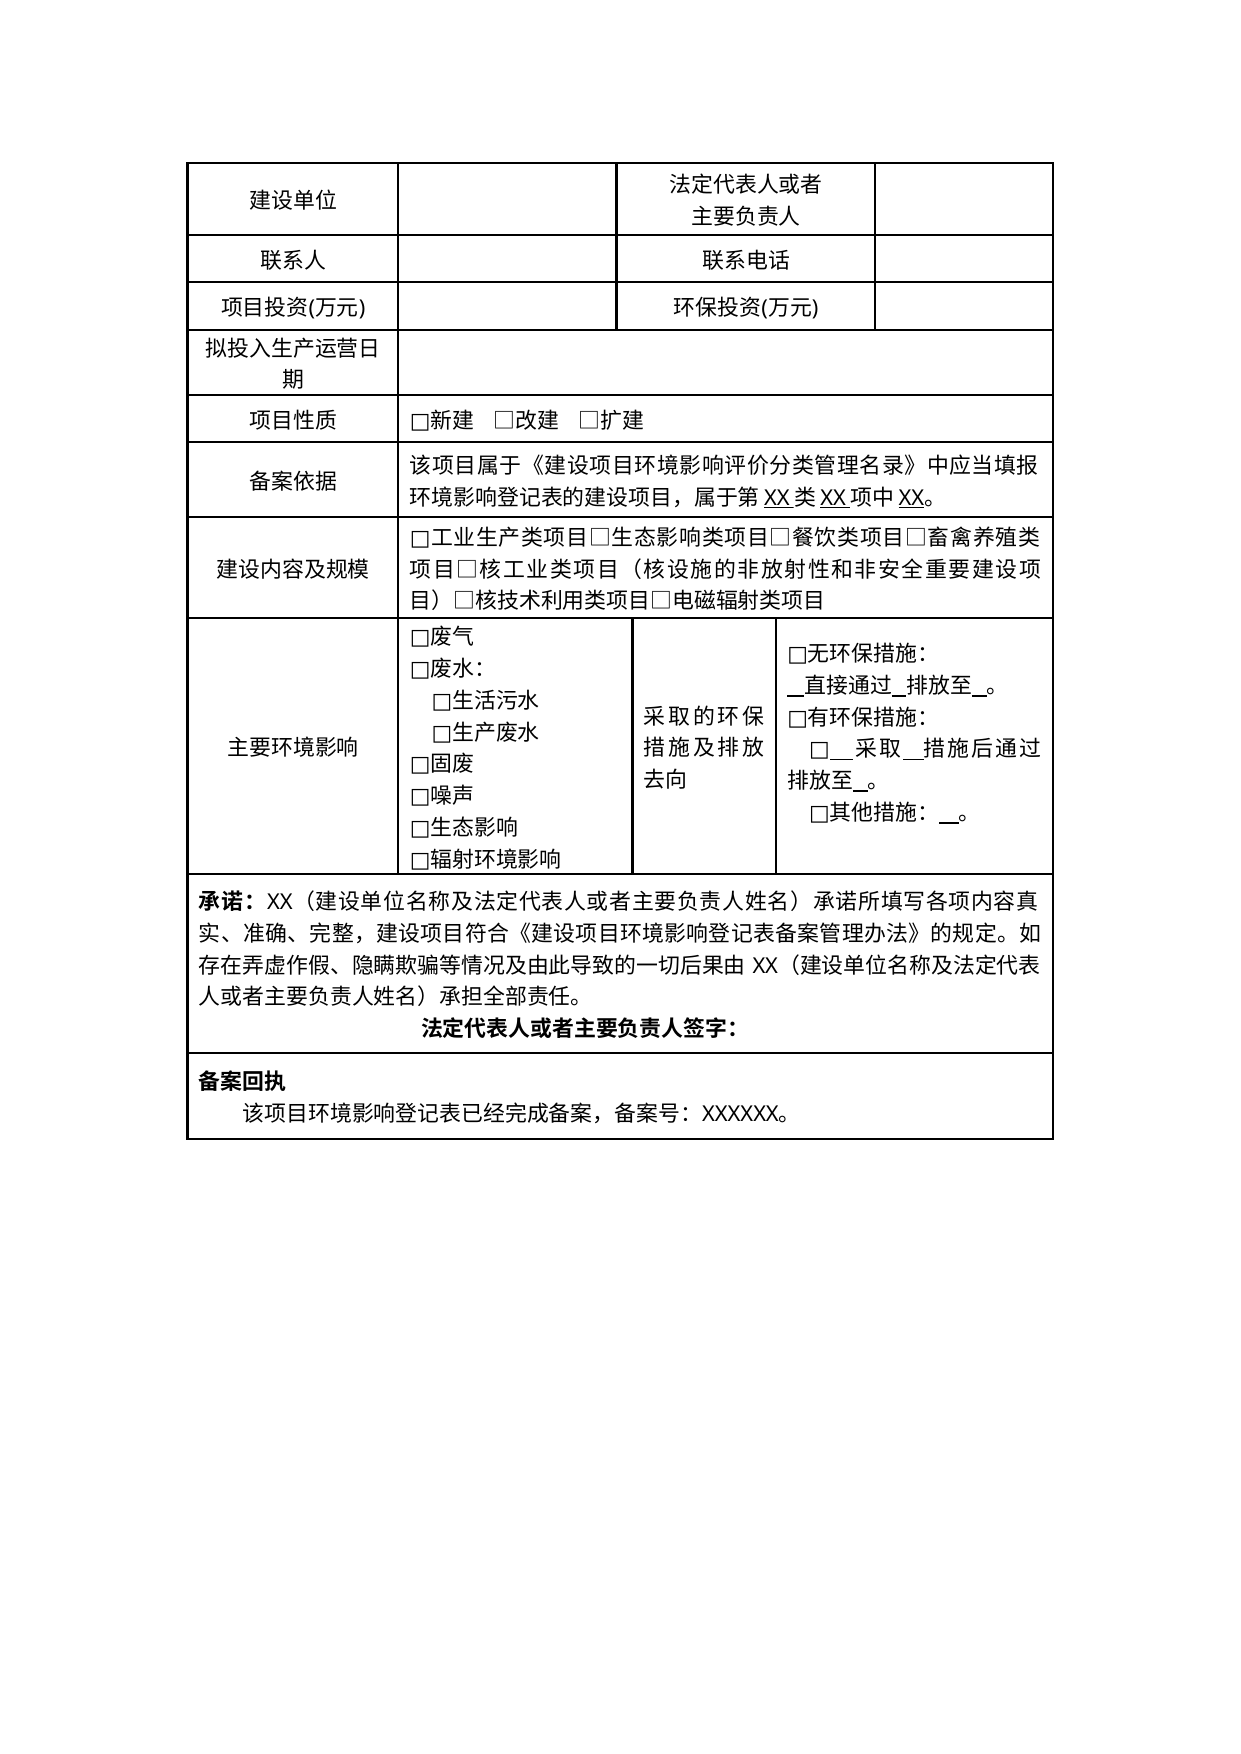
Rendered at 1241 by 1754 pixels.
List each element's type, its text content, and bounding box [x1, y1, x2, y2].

table_cell [399, 331, 1052, 394]
table_cell 备案依据 [189, 443, 397, 516]
table_cell 该项目属于《建设项目环境影响评价分类管理名录》中应当填报环境影响登记表的建设项目，属于第XX类XX项中XX。 [399, 443, 1052, 516]
table_cell 备案回执 该项目环境影响登记表已经完成备案，备案号：XXXXXX。 [189, 1054, 1052, 1138]
table_cell 采取的环保措施及排放去向 [634, 619, 775, 873]
table_cell [399, 164, 615, 234]
table_cell □工业生产类项目□生态影响类项目□餐饮类项目□畜禽养殖类项目□核工业类项目（核设施的非放射性和非安全重要建设项目）□核技术利用类项目□电磁辐射类项目 [399, 518, 1052, 617]
table_cell □废气 □废水： □生活污水 □生产废水 □固废 □噪声 □生态影响 □辐射环境影响 [399, 619, 631, 873]
table_cell 承诺：XX（建设单位名称及法定代表人或者主要负责人姓名）承诺所填写各项内容真实、准确、完整，建设项目符合《建设项目环境影响登记表备案管理办法》的规定。如存在弄虚作假、隐瞒欺骗等情况及由此导致的一切后果由XX（建设单位名称及法定代表人或者主要负责人姓名）承担全部责任。 法定代表人或者主要负责人签字： [189, 875, 1052, 1052]
table_cell 环保投资(万元) [618, 283, 874, 328]
table_cell 项目性质 [189, 396, 397, 441]
table_cell 联系电话 [618, 236, 874, 281]
table_cell □新建 □改建 □扩建 [399, 396, 1052, 441]
table_cell 主要环境影响 [189, 619, 397, 873]
table_cell 拟投入生产运营日期 [189, 331, 397, 394]
table_cell [876, 283, 1052, 328]
table_cell □无环保措施： 直接通过 排放至 。 □有环保措施： □ 采取 措施后通过 排放至 。 □其他措施： 。 [777, 619, 1052, 873]
table_cell [399, 236, 615, 281]
table_cell [876, 236, 1052, 281]
table_cell [399, 283, 615, 328]
table_cell 建设单位 [189, 164, 397, 234]
table_cell 联系人 [189, 236, 397, 281]
table_cell 建设内容及规模 [189, 518, 397, 617]
table_cell 法定代表人或者 主要负责人 [618, 164, 874, 234]
table_cell 项目投资(万元) [189, 283, 397, 328]
table_cell [876, 164, 1052, 234]
